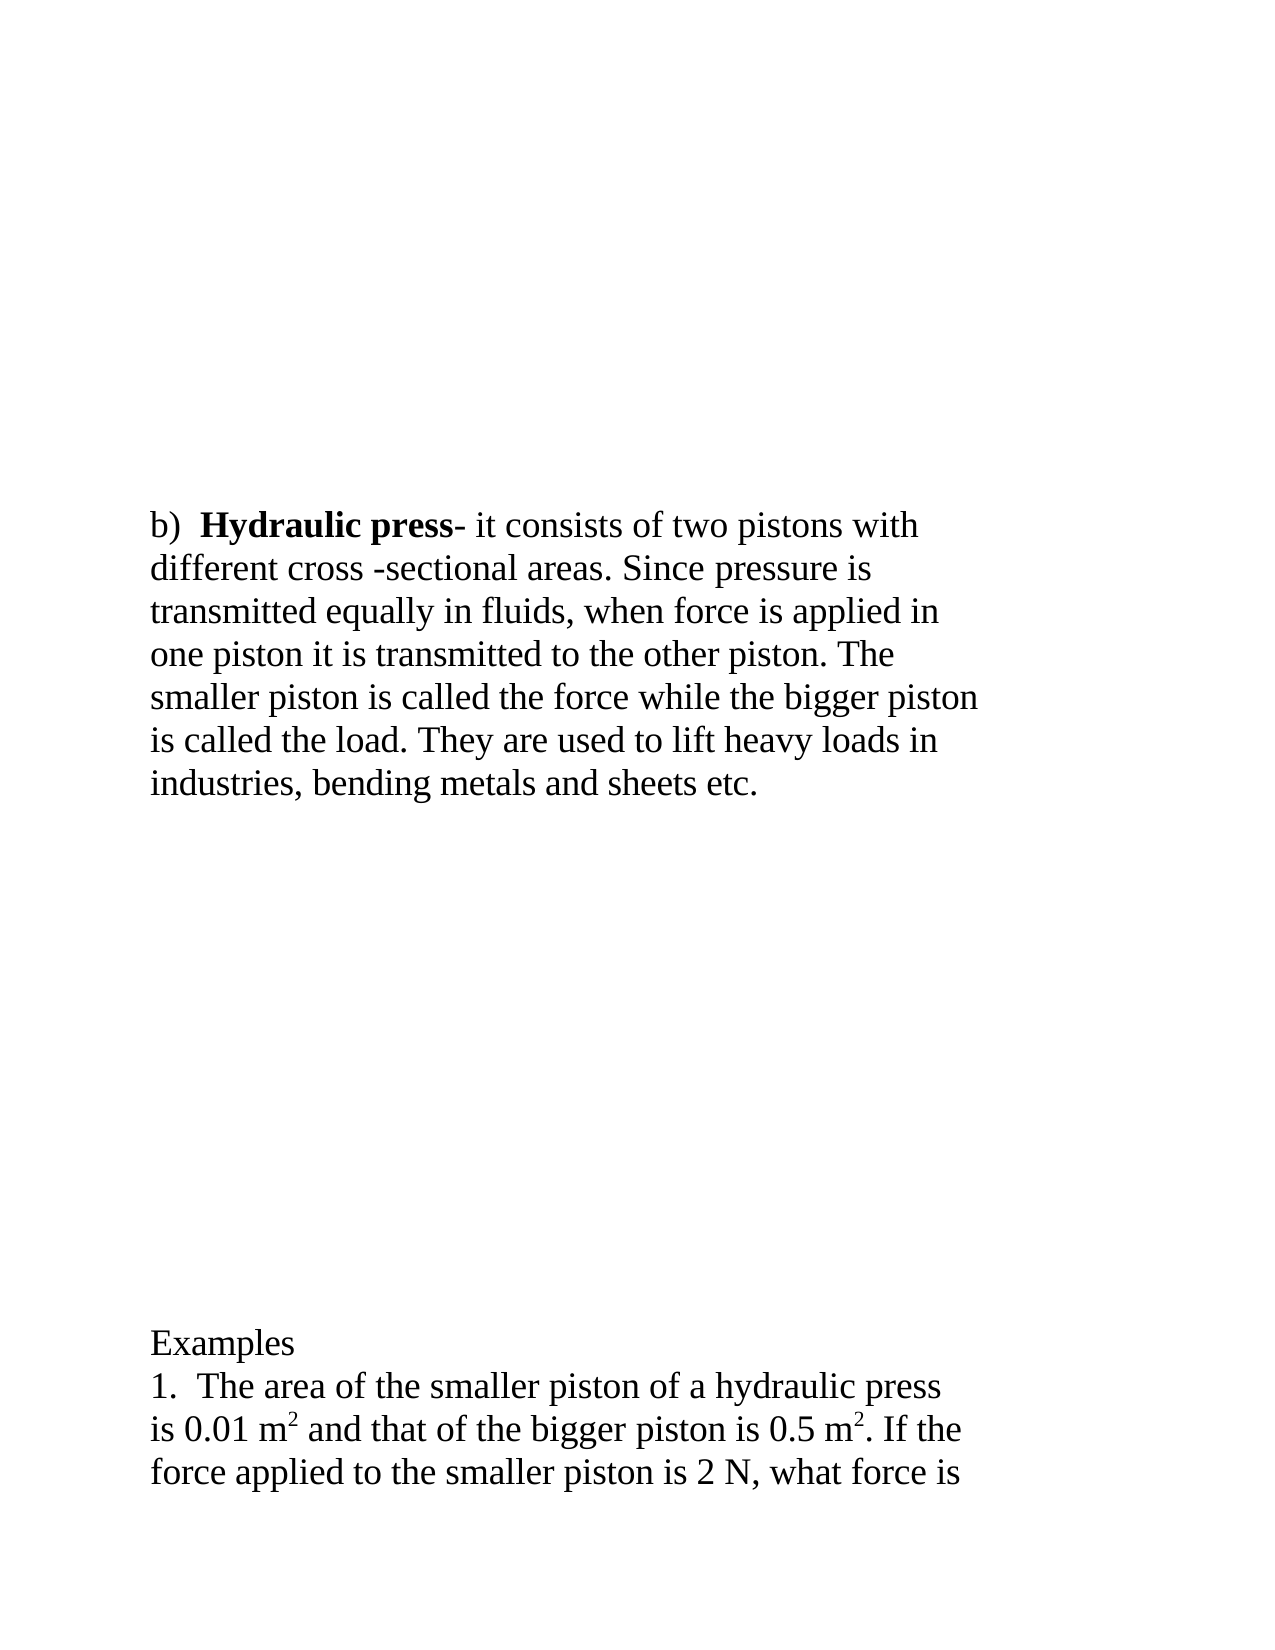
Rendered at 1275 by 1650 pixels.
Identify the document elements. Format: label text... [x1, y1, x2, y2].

text Examples [150, 1320, 1125, 1363]
text b) Hydraulic press- it consists of two pistons with different cross -sectional areas. Since pressure is transmitted equally in fluids, when force is applied in one piston it is transmitted to the other piston. The smaller piston is called the force while the bigger piston is called the load. They are used to lift heavy loads in industries, bending metals and sheets etc. [150, 502, 986, 804]
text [150, 1363, 968, 1492]
